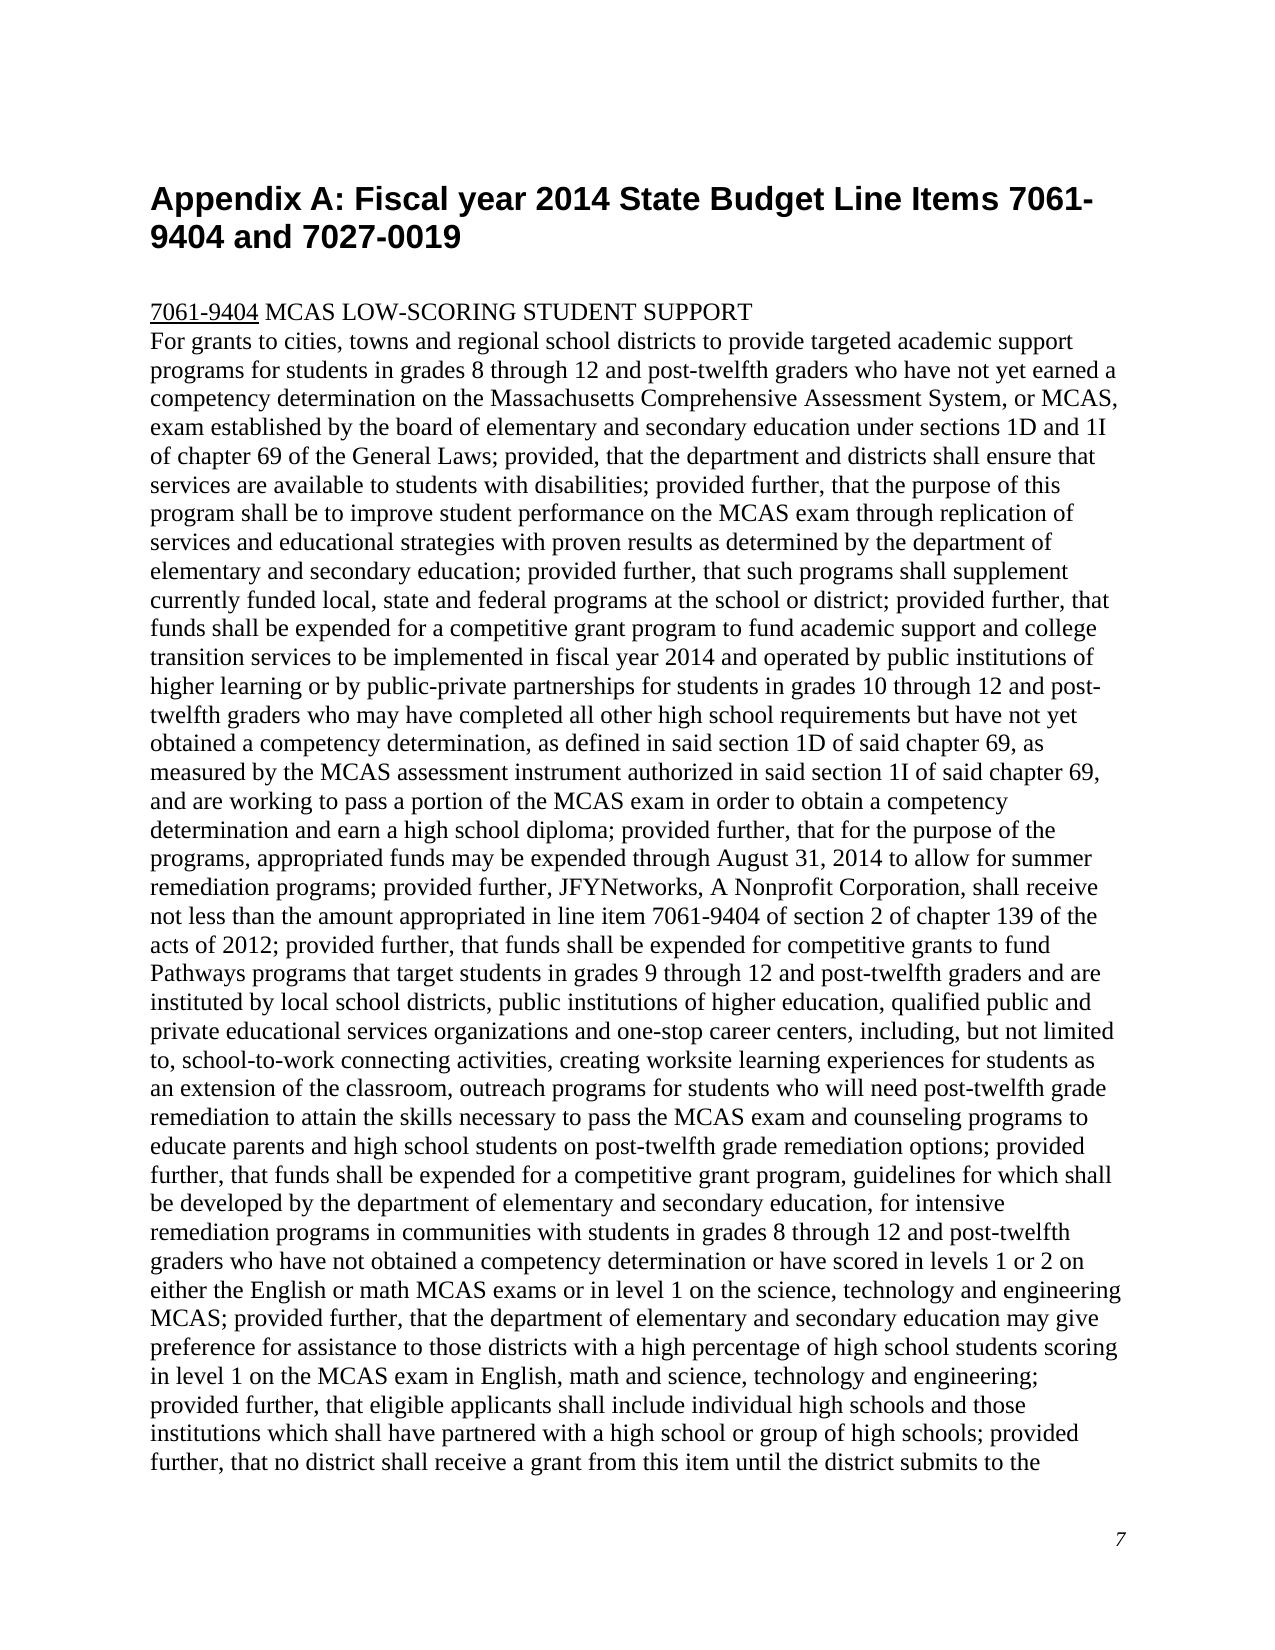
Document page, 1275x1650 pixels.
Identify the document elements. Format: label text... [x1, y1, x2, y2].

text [150, 297, 1125, 1476]
subtitle Appendix A: Fiscal year 2014 State Budget Line Items 7061-9404 and 7027-0019 [150, 179, 1125, 256]
